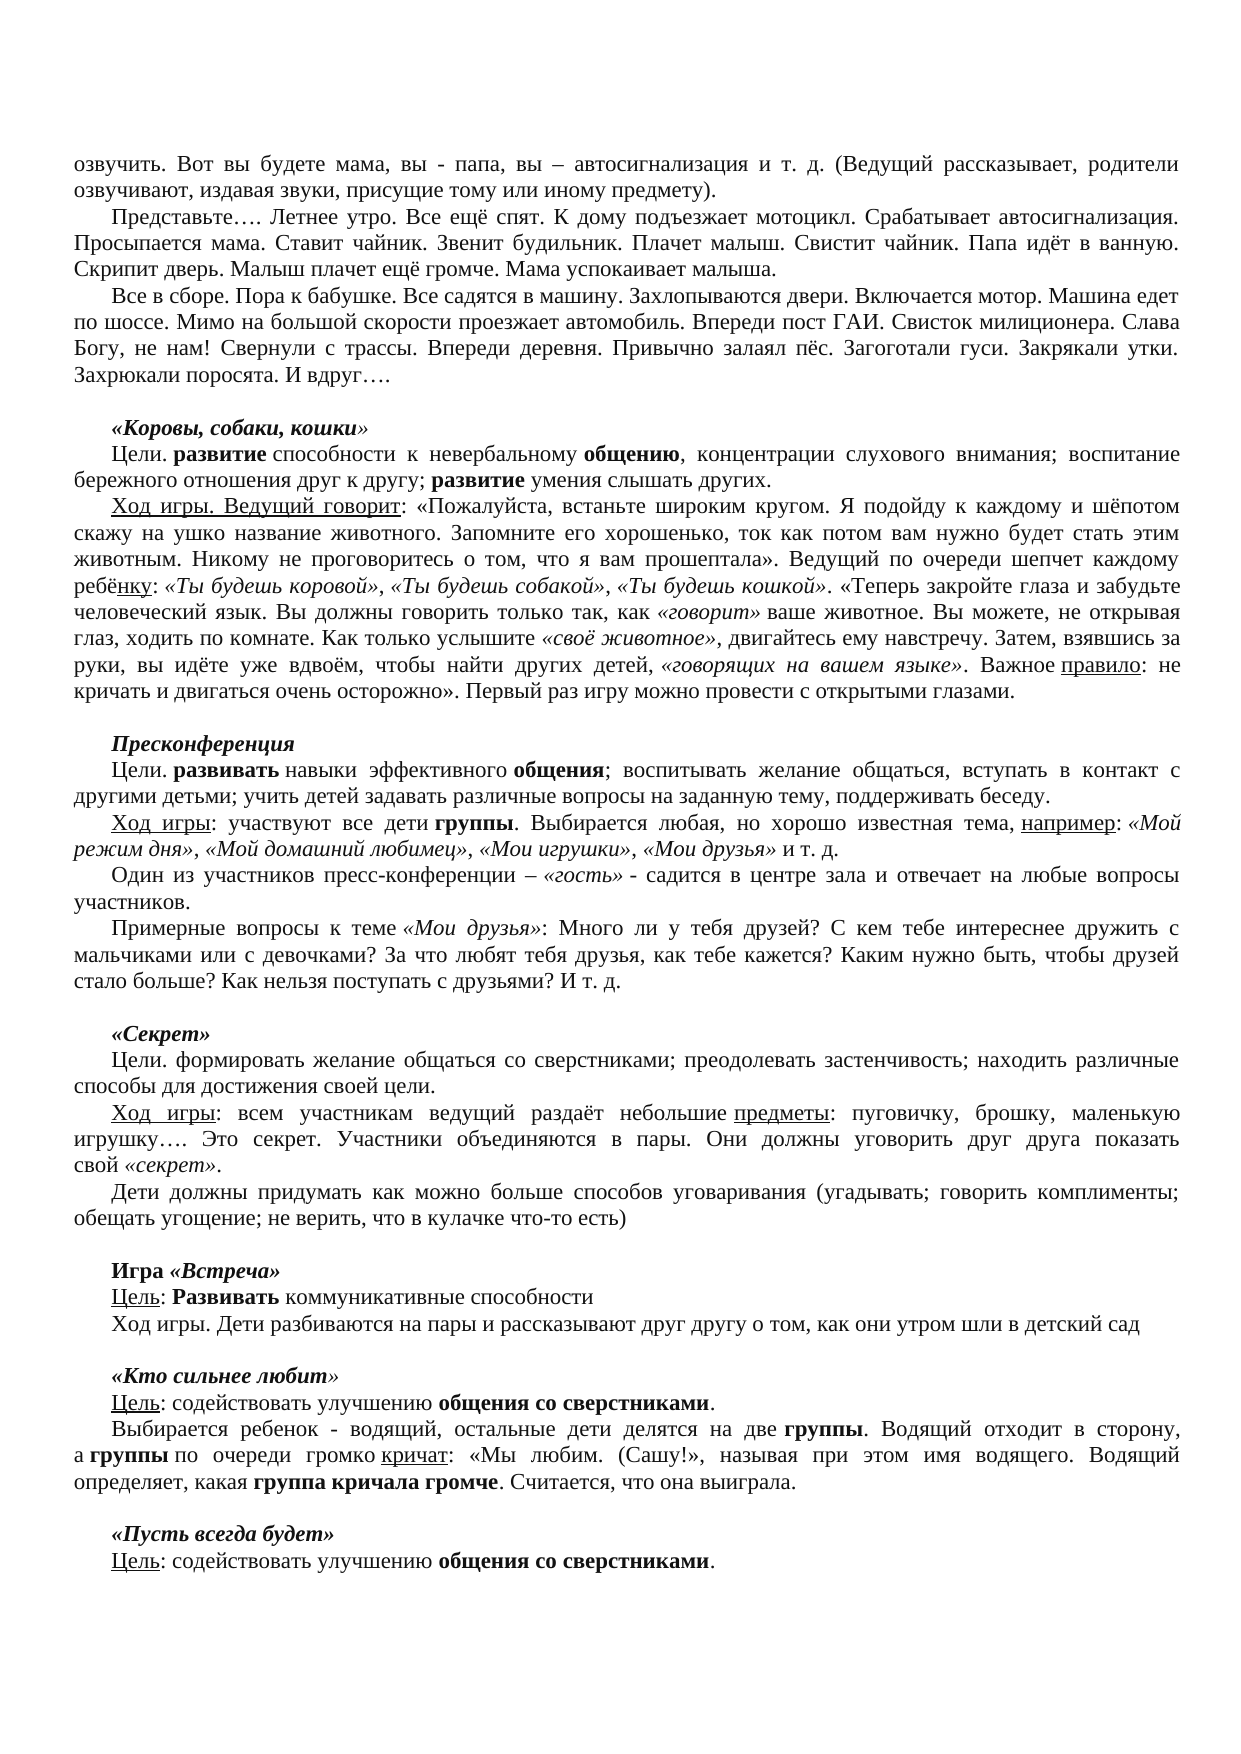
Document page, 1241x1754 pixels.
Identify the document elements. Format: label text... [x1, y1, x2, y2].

text Дети должны придумать как можно больше способов уговаривания (угадывать; говорить комплименты; обещать угощение; не верить, что в кулачке что-то есть) [74, 1178, 1181, 1231]
text Все в сборе. Пора к бабушке. Все садятся в машину. Захлопываются двери. Включается мотор. Машина едет по шоссе. Мимо на большой скорости проезжает автомобиль. Впереди пост ГАИ. Свисток милиционера. Слава Богу, не нам! Свернули с трассы. Впереди деревня. Привычно залаял пёс. Загоготали гуси. Закрякали утки. Захрюкали поросята. И вдруг…. [74, 282, 1181, 387]
text Ход игры. Дети разбиваются на пары и рассказывают друг другу о том, как они утром шли в детский сад [74, 1309, 1181, 1336]
text Ход игры: всем участникам ведущий раздаёт небольшие предметы: пуговичку, брошку, маленькую игрушку…. Это секрет. Участники объединяются в пары. Они должны уговорить друг друга показать свой «секрет». [74, 1099, 1181, 1178]
text Цели. формировать желание общаться со сверстниками; преодолевать застенчивость; находить различные способы для достижения своей цели. [74, 1046, 1181, 1099]
text Примерные вопросы к теме «Мои друзья»: Много ли у тебя друзей? С кем тебе интереснее дружить с мальчиками или с девочками? За что любят тебя друзья, как тебе кажется? Каким нужно быть, чтобы друзей стало больше? Как нельзя поступать с друзьями? И т. д. [74, 914, 1181, 993]
text Цель: содействовать улучшению общения со сверстниками. [74, 1389, 1181, 1415]
text Цель: Развивать коммуникативные способности [74, 1283, 1181, 1309]
text «Коровы, собаки, кошки» [74, 413, 1181, 440]
text Игра «Встреча» [74, 1257, 1181, 1283]
text Выбирается ребенок - водящий, остальные дети делятся на две группы. Водящий отходит в сторону, а группы по очереди громко кричат: «Мы любим. (Сашу!», называя при этом имя водящего. Водящий определяет, какая группа кричала громче. Считается, что она выиграла. [74, 1415, 1181, 1494]
text «Кто сильнее любит» [74, 1362, 1181, 1389]
text Пресконференция [74, 730, 1181, 756]
text Ход игры. Ведущий говорит: «Пожалуйста, встаньте широким кругом. Я подойду к каждому и шёпотом скажу на ушко название животного. Запомните его хорошенько, ток как потом вам нужно будет стать этим животным. Никому не проговоритесь о том, что я вам прошептала». Ведущий по очереди шепчет каждому ребёнку: «Ты будешь коровой», «Ты будешь собакой», «Ты будешь кошкой». «Теперь закройте глаза и забудьте человеческий язык. Вы должны говорить только так, как «говорит» ваше животное. Вы можете, не открывая глаз, ходить по комнате. Как только услышите «своё животное», двигайтесь ему навстречу. Затем, взявшись за руки, вы идёте уже вдвоём, чтобы найти других детей, «говорящих на вашем языке». Важное правило: не кричать и двигаться очень осторожно». Первый раз игру можно провести с открытыми глазами. [74, 493, 1181, 703]
text Цель: содействовать улучшению общения со сверстниками. [74, 1547, 1181, 1573]
text Цели. развитие способности к невербальному общению, концентрации слухового внимания; воспитание бережного отношения друг к другу; развитие умения слышать других. [74, 440, 1181, 493]
text Представьте…. Летнее утро. Все ещё спят. К дому подъезжает мотоцикл. Срабатывает автосигнализация. Просыпается мама. Ставит чайник. Звенит будильник. Плачет малыш. Свистит чайник. Папа идёт в ванную. Скрипит дверь. Малыш плачет ещё громче. Мама успокаивает малыша. [74, 203, 1181, 282]
text Ход игры: участвуют все дети группы. Выбирается любая, но хорошо известная тема, например: «Мой режим дня», «Мой домашний любимец», «Мои игрушки», «Мои друзья» и т. д. [74, 809, 1181, 862]
text Цели. развивать навыки эффективного общения; воспитывать желание общаться, вступать в контакт с другими детьми; учить детей задавать различные вопросы на заданную тему, поддерживать беседу. [74, 756, 1181, 809]
text Один из участников пресс-конференции – «гость» - садится в центре зала и отвечает на любые вопросы участников. [74, 862, 1181, 914]
text «Пусть всегда будет» [74, 1520, 1181, 1547]
text «Секрет» [74, 1020, 1181, 1046]
